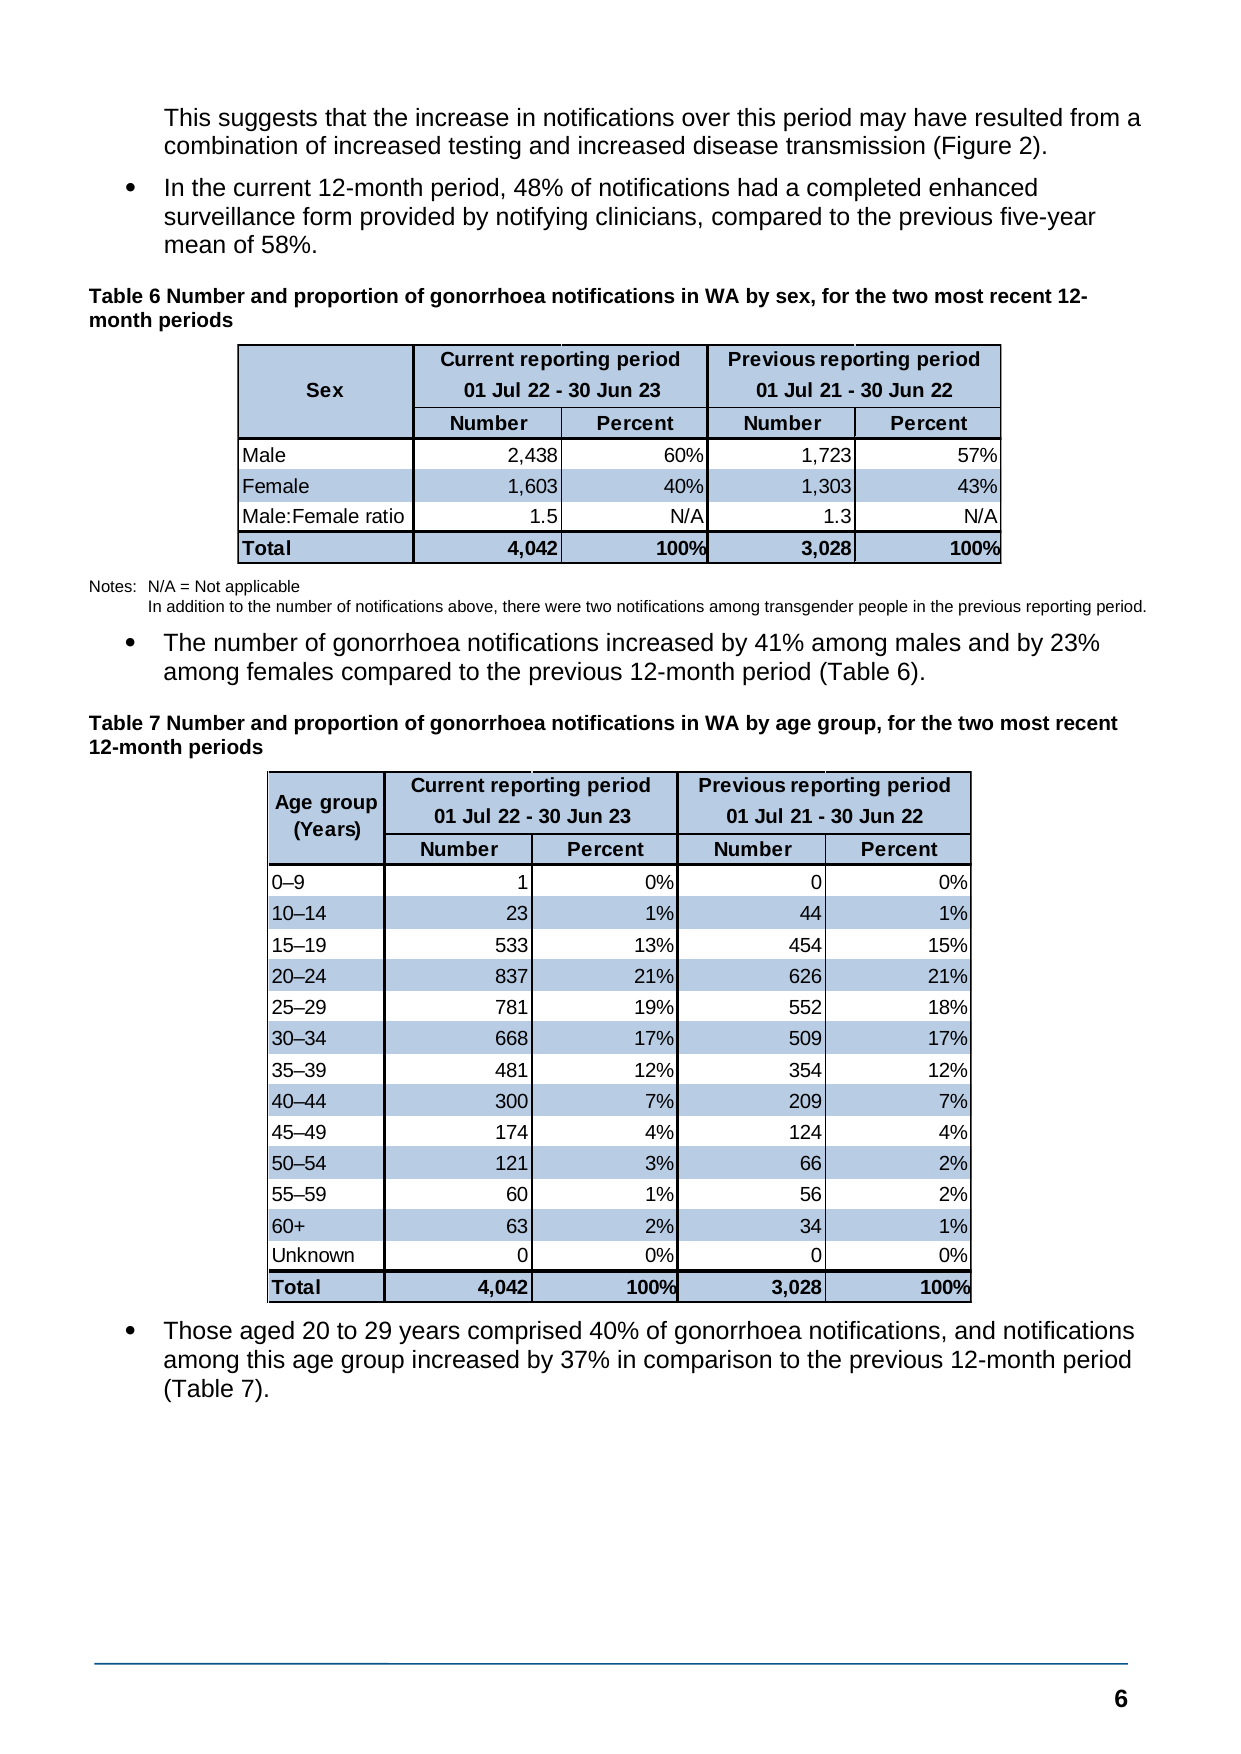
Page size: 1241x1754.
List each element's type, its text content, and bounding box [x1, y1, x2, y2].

text Notes: N/A = Not applicable [89, 577, 1152, 596]
text Table 6 Number and proportion of gonorrhoea notifications in WA by sex, for the two most recent 12-month periods [89, 284, 1152, 332]
list The number of gonorrhoea notifications increased by 41% among males and by 23% among females compared to the previous 12-month period (Table 6). [126, 628, 1152, 686]
text Table 7 Number and proportion of gonorrhoea notifications in WA by age group, for the two most recent 12-month periods [89, 711, 1152, 758]
text In addition to the number of notifications above, there were two notifications among transgender people in the previous reporting period. [148, 596, 1152, 616]
list Those aged 20 to 29 years comprised 40% of gonorrhoea notifications, and notifications among this age group increased by 37% in comparison to the previous 12-month period (Table 7). [126, 1316, 1152, 1403]
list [126, 103, 1152, 160]
list In the current 12-month period, 48% of notifications had a completed enhanced surveillance form provided by notifying clinicians, compared to the previous five-year mean of 58%. [126, 173, 1152, 259]
